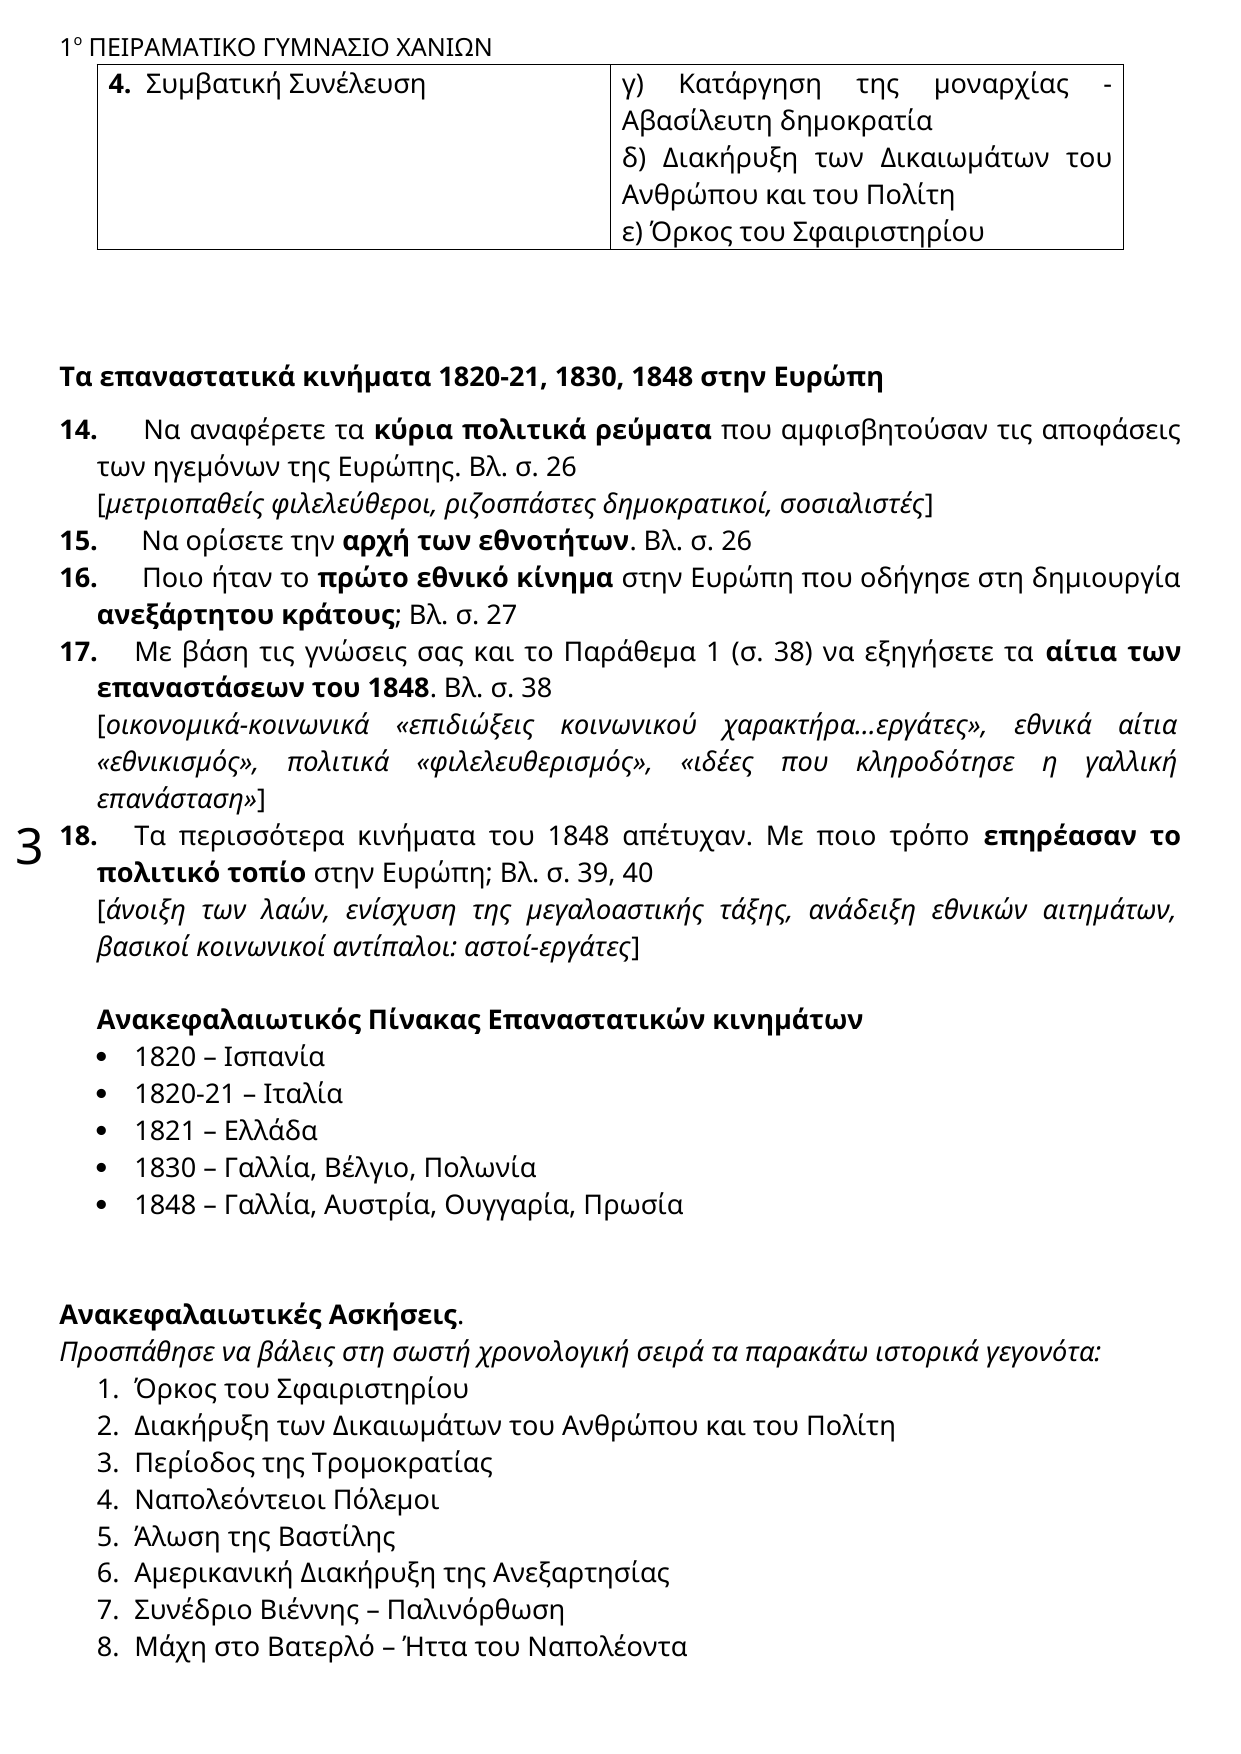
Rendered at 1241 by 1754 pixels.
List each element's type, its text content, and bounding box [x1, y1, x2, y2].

list Προσπάθησε να βάλεις στη σωστή χρονολογική σειρά τα παρακάτω ιστορικά γεγονότα: [59, 1333, 1181, 1369]
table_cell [98, 65, 610, 249]
list [μετριοπαθείς φιλελεύθεροι, ριζοσπάστες δημοκρατικοί, σοσιαλιστές] [97, 484, 1181, 521]
list Να αναφέρετε τα κύρια πολιτικά ρεύματα που αμφισβητούσαν τις αποφάσεις των ηγεμόνων της Ευρώπης. Βλ. σ. 26 [59, 411, 1181, 484]
text Τα επαναστατικά κινήματα 1820-21, 1830, 1848 στην Ευρώπη [59, 357, 1181, 394]
list 1848 – Γαλλία, Αυστρία, Ουγγαρία, Πρωσία [97, 1185, 1181, 1222]
list [οικονομικά-κοινωνικά «επιδιώξεις κοινωνικού χαρακτήρα…εργάτες», εθνικά αίτια «εθνικισμός», πολιτικά «φιλελευθερισμός», «ιδέες που κληροδότησε η γαλλική επανάσταση»] [97, 706, 1181, 816]
list Να ορίσετε την αρχή των εθνοτήτων. Βλ. σ. 26 [59, 521, 1181, 558]
list Ανακεφαλαιωτικός Πίνακας Επαναστατικών κινημάτων [97, 1001, 1181, 1038]
list Συνέδριο Βιέννης – Παλινόρθωση [97, 1591, 1181, 1628]
list Με βάση τις γνώσεις σας και το Παράθεμα 1 (σ. 38) να εξηγήσετε τα αίτια των επαναστάσεων του 1848. Βλ. σ. 38 [59, 632, 1181, 706]
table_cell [611, 65, 1123, 249]
list Αμερικανική Διακήρυξη της Ανεξαρτησίας [97, 1554, 1181, 1591]
list Περίοδος της Τρομοκρατίας [97, 1443, 1181, 1480]
list 1821 – Ελλάδα [97, 1111, 1181, 1148]
list Τα περισσότερα κινήματα του 1848 απέτυχαν. Με ποιο τρόπο επηρέασαν το πολιτικό τοπίο στην Ευρώπη; Βλ. σ. 39, 40 [59, 816, 1181, 890]
list Ποιο ήταν το πρώτο εθνικό κίνημα στην Ευρώπη που οδήγησε στη δημιουργία ανεξάρτητου κράτους; Βλ. σ. 27 [59, 558, 1181, 632]
list Ανακεφαλαιωτικές Ασκήσεις. [59, 1296, 1181, 1333]
list 1820-21 – Ιταλία [97, 1074, 1181, 1111]
list 1820 – Ισπανία [97, 1038, 1181, 1074]
list Άλωση της Βαστίλης [97, 1517, 1181, 1554]
list Ναπολεόντειοι Πόλεμοι [97, 1480, 1181, 1517]
list Όρκος του Σφαιριστηρίου [97, 1369, 1181, 1406]
list [άνοιξη των λαών, ενίσχυση της μεγαλοαστικής τάξης, ανάδειξη εθνικών αιτημάτων, βασικοί κοινωνικοί αντίπαλοι: αστοί-εργάτες] [97, 890, 1181, 964]
list Μάχη στο Βατερλό – Ήττα του Ναπολέοντα [97, 1628, 1181, 1664]
list Διακήρυξη των Δικαιωμάτων του Ανθρώπου και του Πολίτη [97, 1406, 1181, 1443]
list 1830 – Γαλλία, Βέλγιο, Πολωνία [97, 1148, 1181, 1185]
